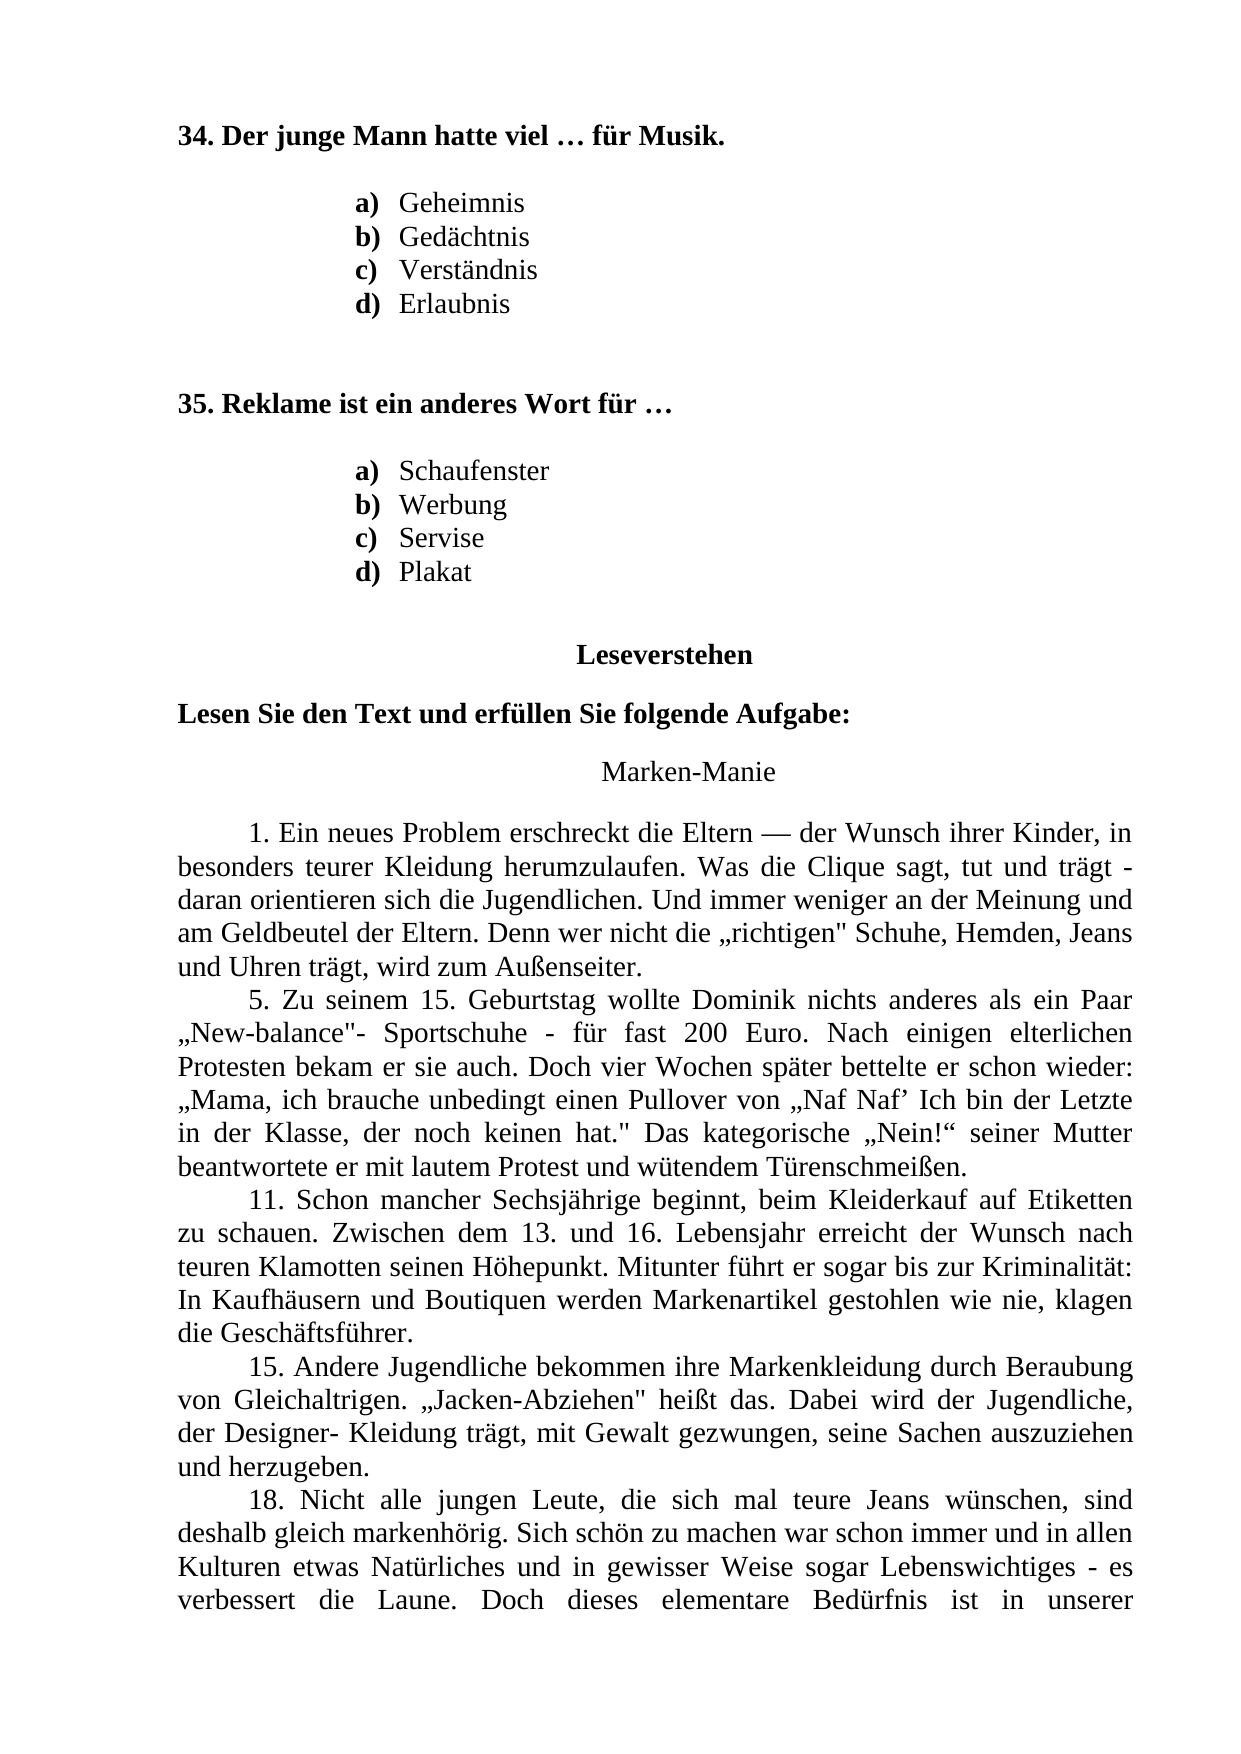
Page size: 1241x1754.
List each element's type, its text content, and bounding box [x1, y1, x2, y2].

text Marken-Manie [179, 758, 1122, 787]
list Gedächtnis [354, 219, 1152, 252]
text 1. Ein neues Problem erschreckt die Eltern — der Wunsch ihrer Kinder, in besonders teurer Kleidung herumzulaufen. Was die Clique sagt, tut und trägt - daran orientieren sich die Jugendlichen. Und immer weniger an der Meinung und am Geldbeutel der Eltern. Denn wer nicht die „richtigen" Schuhe, Hemden, Jeans und Uhren trägt, wird zum Außenseiter. [177, 816, 1134, 983]
list Verständnis [354, 252, 1152, 286]
list Plakat [354, 554, 1152, 588]
list Werbung [354, 487, 1152, 521]
list Geheimnis [354, 185, 1152, 219]
list Servise [354, 521, 1152, 554]
text Lesen Sie den Text und erfüllen Sie folgende Aufgabe: [177, 696, 1152, 730]
text 35. Reklame ist ein anderes Wort für … [177, 386, 1152, 420]
text 11. Schon mancher Sechsjährige beginnt, beim Kleiderkauf auf Etiketten zu schauen. Zwischen dem 13. und 16. Lebensjahr erreicht der Wunsch nach teuren Klamotten seinen Höhepunkt. Mitunter führt er sogar bis zur Kriminalität: In Kaufhäusern und Boutiquen werden Markenartikel gestohlen wie nie, klagen die Geschäftsführer. [177, 1183, 1134, 1349]
text 5. Zu seinem 15. Geburtstag wollte Dominik nichts anderes als ein Paar „New-balance"- Sportschuhe - für fast 200 Euro. Nach einigen elterlichen Protesten bekam er sie auch. Doch vier Wochen später bettelte er schon wieder: „Mama, ich brauche unbedingt einen Pullover von „Naf Naf’ Ich bin der Letzte in der Klasse, der noch keinen hat." Das kategorische „Nein!“ seiner Mutter beantwortete er mit lautem Protest und wütendem Türenschmeißen. [177, 983, 1134, 1183]
text 34. Der junge Mann hatte viel … für Musik. [177, 118, 1152, 152]
list Erlaubnis [354, 286, 1152, 319]
text 15. Andere Jugendliche bekommen ihre Markenkleidung durch Beraubung von Gleichaltrigen. „Jacken-Abziehen" heißt das. Dabei wird der Jugendliche, der Designer- Kleidung trägt, mit Gewalt gezwungen, seine Sachen auszuziehen und herzugeben. [177, 1349, 1134, 1483]
text Leseverstehen [177, 637, 1152, 670]
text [177, 1483, 1134, 1616]
list Schaufenster [354, 453, 1152, 487]
